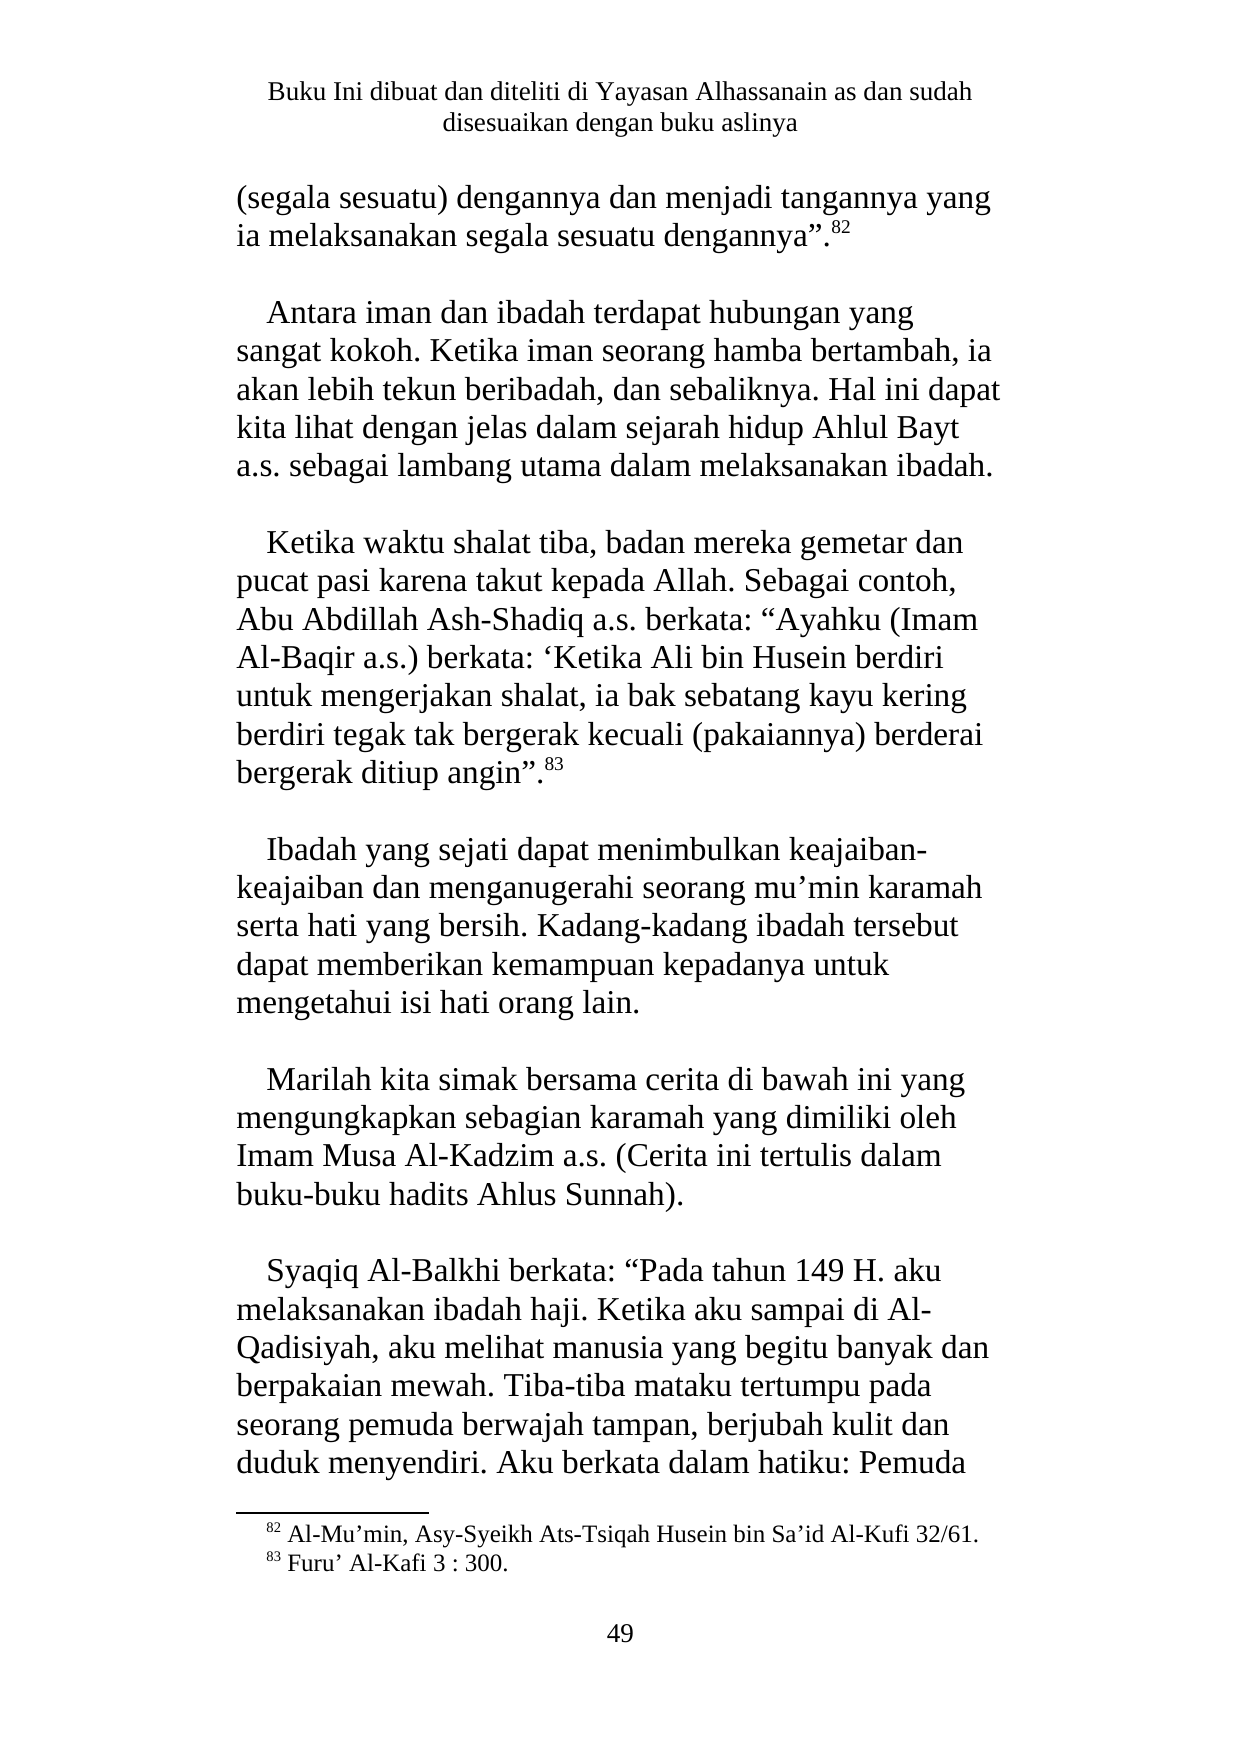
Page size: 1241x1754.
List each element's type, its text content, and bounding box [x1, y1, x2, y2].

text Ketika waktu shalat tiba, badan mereka gemetar dan pucat pasi karena takut kepada Allah. Sebagai contoh, Abu Abdillah Ash-Shadiq a.s. berkata: “Ayahku (Imam Al-Baqir a.s.) berkata: ‘Ketika Ali bin Husein berdiri untuk mengerjakan shalat, ia bak sebatang kayu kering berdiri tegak tak bergerak kecuali (pakaiannya) berderai bergerak ditiup angin”. [236, 522, 1004, 791]
text Marilah kita simak bersama cerita di bawah ini yang mengungkapkan sebagian karamah yang dimiliki oleh Imam Musa Al-Kadzim a.s. (Cerita ini tertulis dalam buku-buku hadits Ahlus Sunnah). [236, 1059, 1004, 1212]
text Ibadah yang sejati dapat menimbulkan keajaiban-keajaiban dan menganugerahi seorang mu’min karamah serta hati yang bersih. Kadang-kadang ibadah tersebut dapat memberikan kemampuan kepadanya untuk mengetahui isi hati orang lain. [236, 829, 1004, 1021]
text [236, 177, 1004, 254]
text Antara iman dan ibadah terdapat hubungan yang sangat kokoh. Ketika iman seorang hamba bertambah, ia akan lebih tekun beribadah, dan sebaliknya. Hal ini dapat kita lihat dengan jelas dalam sejarah hidup Ahlul Bayt a.s. sebagai lambang utama dalam melaksanakan ibadah. [236, 292, 1004, 484]
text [236, 1251, 1004, 1481]
